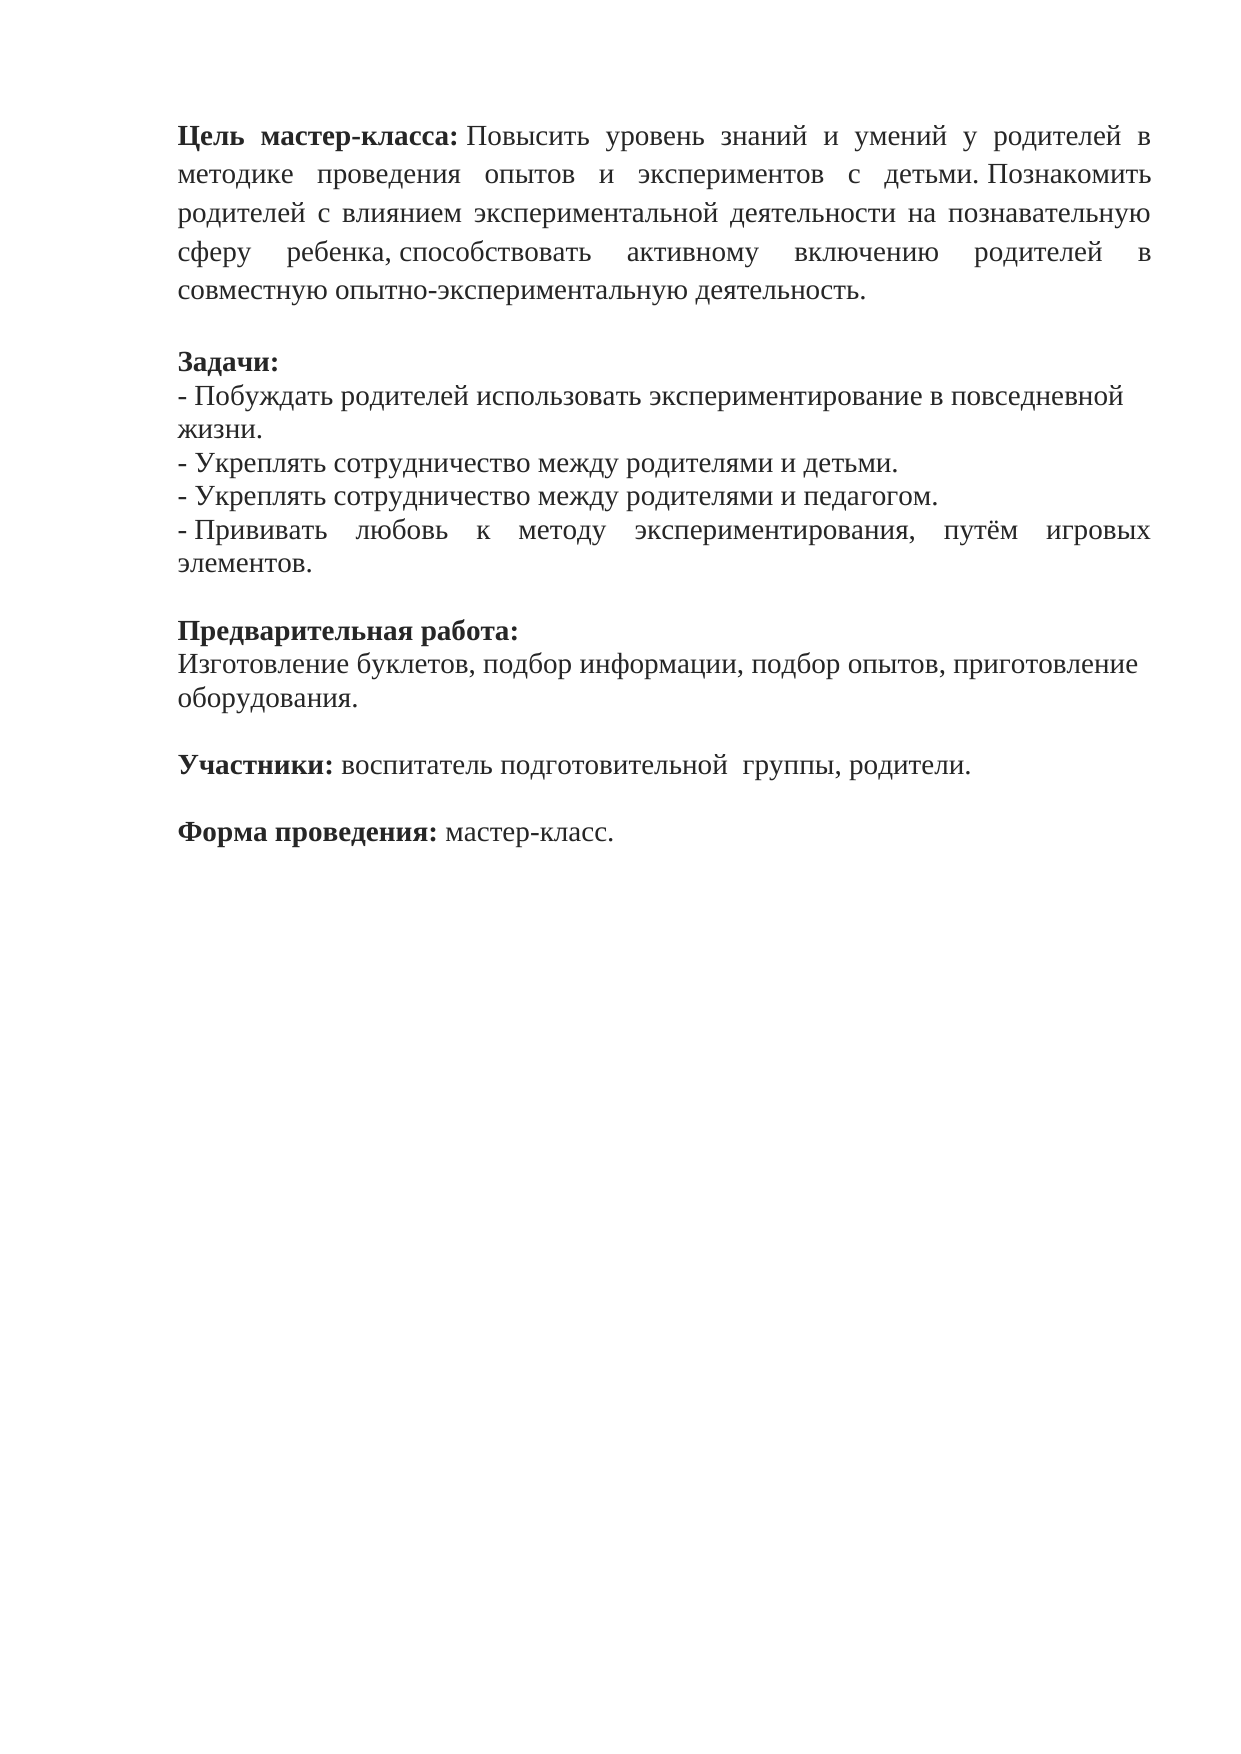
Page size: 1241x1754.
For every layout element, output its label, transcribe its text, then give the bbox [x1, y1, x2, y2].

text Цель мастер-класса: Повысить уровень знаний и умений у родителей в методике проведения опытов и экспериментов с детьми. Познакомить родителей с влиянием экспериментальной деятельности на познавательную сферу ребенка, способствовать активному включению родителей в совместную опытно-экспериментальную деятельность. [177, 118, 1152, 306]
text Изготовление буклетов, подбор информации, подбор опытов, приготовление оборудования. [177, 646, 1152, 713]
text - Укреплять сотрудничество между родителями и педагогом. [177, 478, 1152, 512]
text Предварительная работа: [177, 613, 1152, 646]
text - Побуждать родителей использовать экспериментирование в повседневной жизни. [177, 378, 1152, 445]
text Задачи: [177, 344, 1152, 378]
text - Укреплять сотрудничество между родителями и детьми. [177, 445, 1152, 478]
text Форма проведения: мастер-класс. [177, 814, 1152, 847]
text - Прививать любовь к методу экспериментирования, путём игровых элементов. [177, 512, 1152, 579]
text Участники: воспитатель подготовительной группы, родители. [177, 747, 1152, 780]
